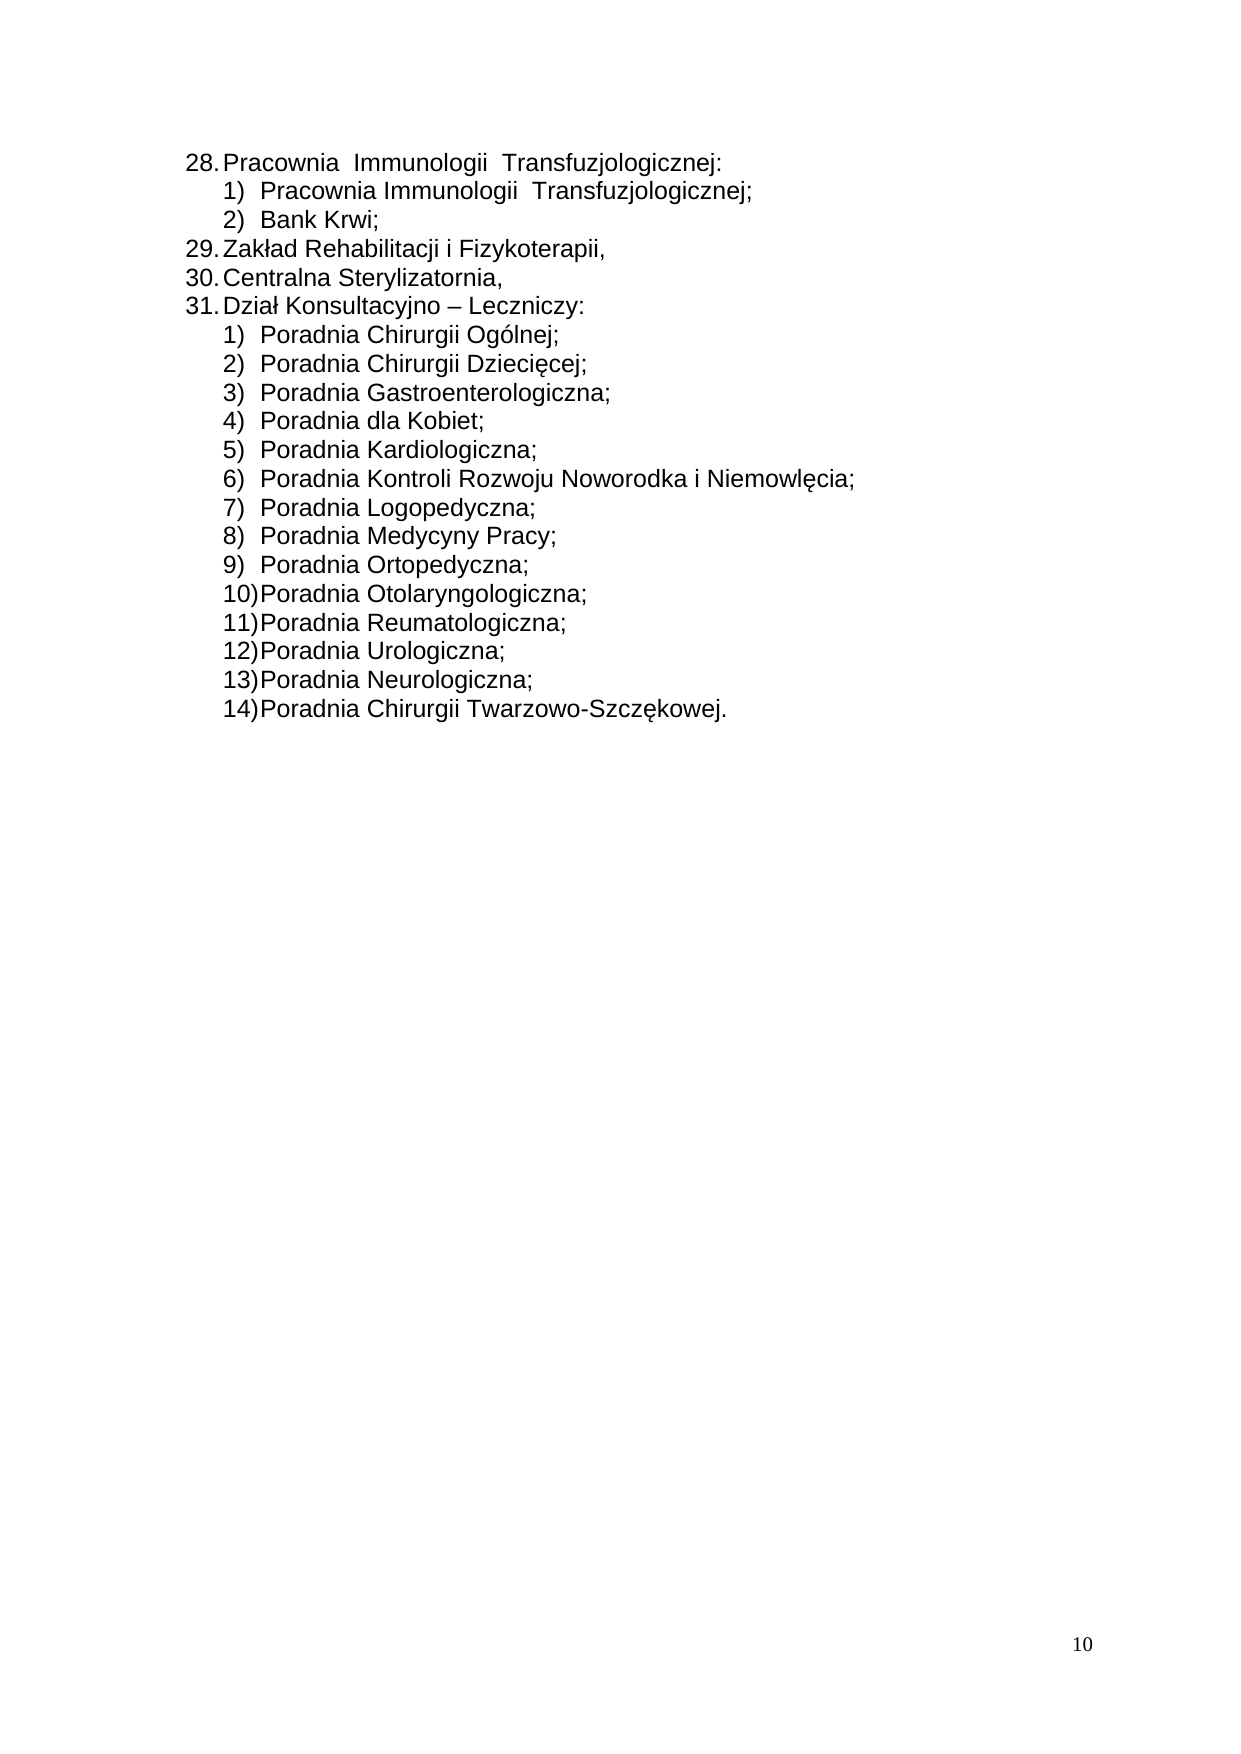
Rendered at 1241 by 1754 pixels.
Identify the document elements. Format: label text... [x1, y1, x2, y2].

list Poradnia Urologiczna; [223, 636, 1093, 665]
list Zakład Rehabilitacji i Fizykoterapii, [185, 234, 1093, 263]
list Bank Krwi; [223, 205, 1093, 234]
list Poradnia Logopedyczna; [223, 493, 1093, 521]
list Poradnia Neurologiczna; [223, 665, 1093, 694]
list Centralna Sterylizatornia, [185, 263, 1093, 291]
list Poradnia Gastroenterologiczna; [223, 378, 1093, 406]
list Poradnia Chirurgii Dziecięcej; [223, 349, 1093, 378]
list Poradnia Kardiologiczna; [223, 435, 1093, 464]
list Poradnia Chirurgii Twarzowo-Szczękowej. [223, 694, 1093, 723]
list Dział Konsultacyjno – Leczniczy: [185, 291, 1093, 320]
list Poradnia Medycyny Pracy; [223, 521, 1093, 550]
list Poradnia Reumatologiczna; [223, 608, 1093, 636]
list Poradnia Kontroli Rozwoju Noworodka i Niemowlęcia; [223, 464, 1093, 493]
list Poradnia dla Kobiet; [223, 406, 1093, 435]
list Pracownia Immunologii Transfuzjologicznej: [185, 148, 1093, 176]
list Poradnia Ortopedyczna; [223, 550, 1093, 579]
list Pracownia Immunologii Transfuzjologicznej; [223, 176, 1093, 205]
list Poradnia Otolaryngologiczna; [223, 579, 1093, 608]
list Poradnia Chirurgii Ogólnej; [223, 320, 1093, 349]
